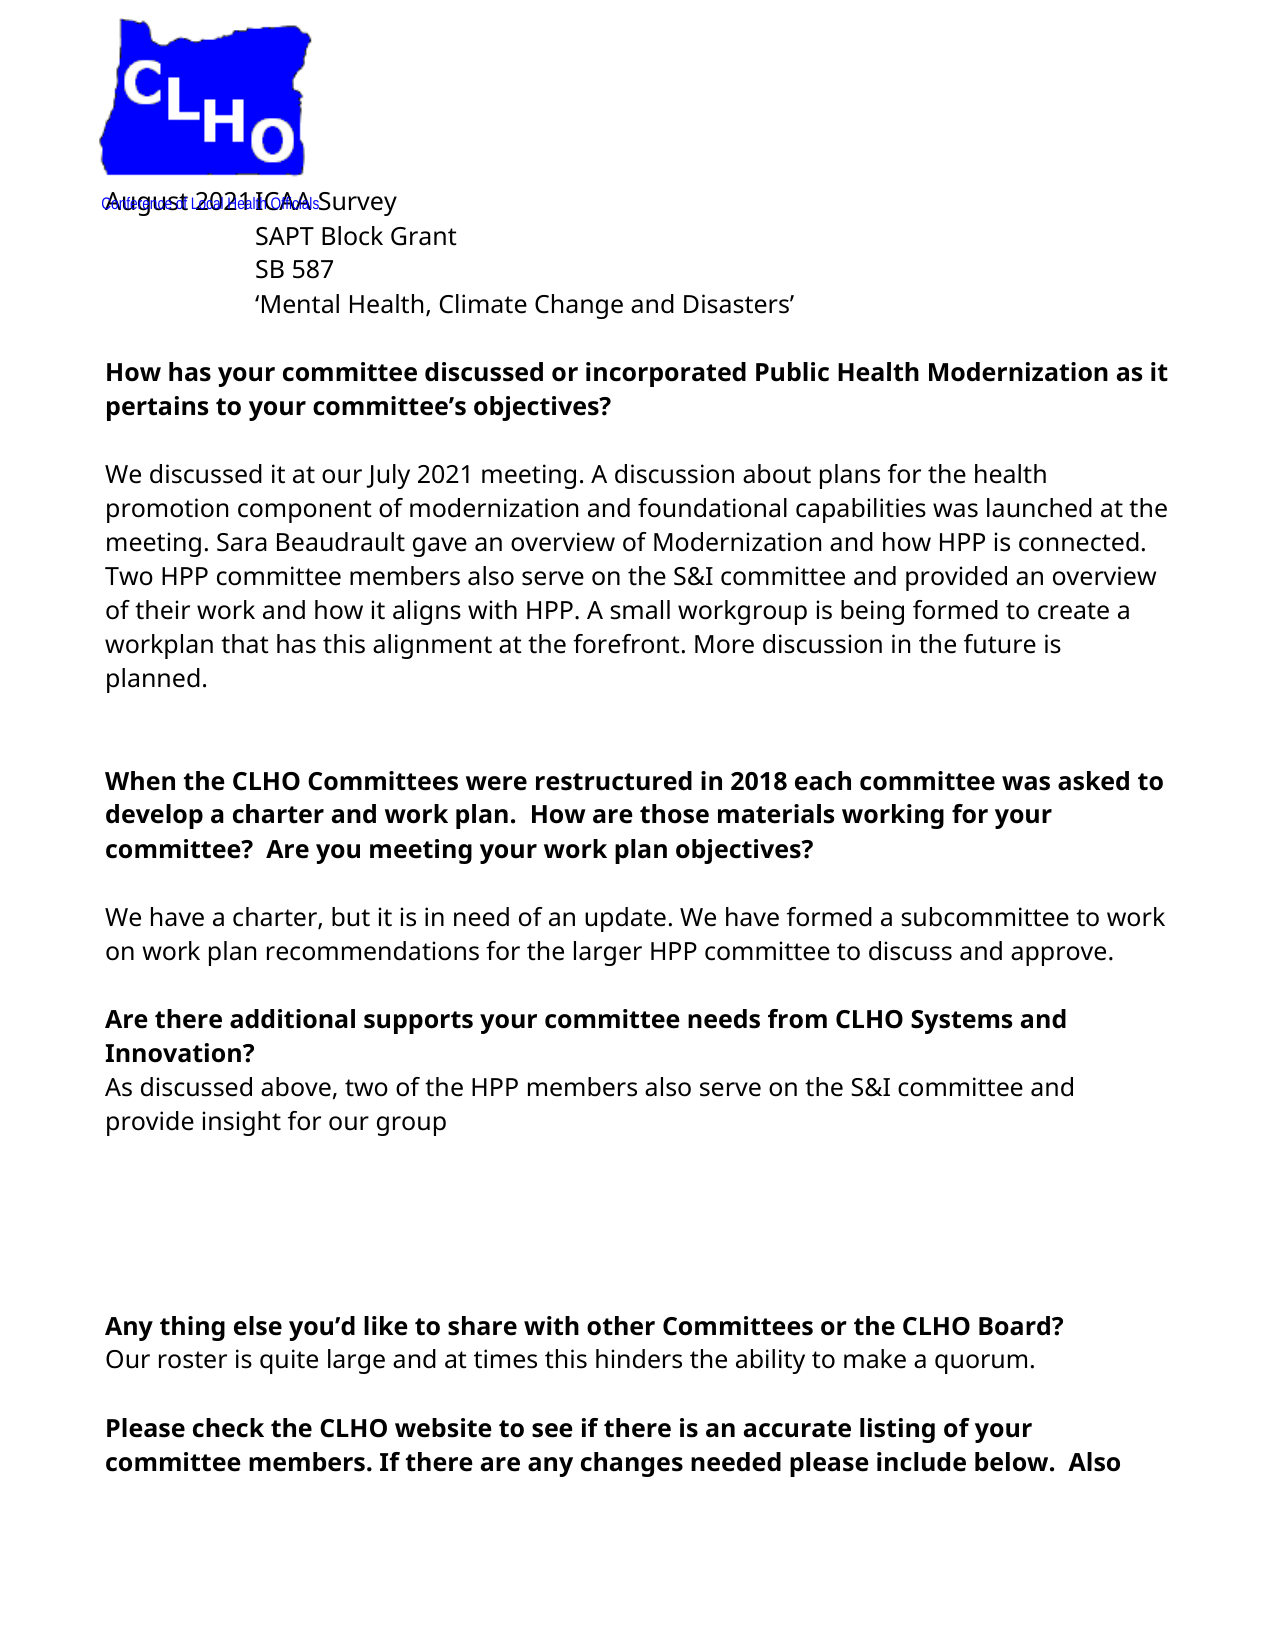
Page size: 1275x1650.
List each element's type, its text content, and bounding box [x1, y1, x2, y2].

text As discussed above, two of the HPP members also serve on the S&I committee and provide insight for our group [105, 1070, 1170, 1138]
text When the CLHO Committees were restructured in 2018 each committee was asked to develop a charter and work plan. How are those materials working for your committee? Are you meeting your work plan objectives? [105, 763, 1170, 865]
text Are there additional supports your committee needs from CLHO Systems and Innovation? [105, 1002, 1170, 1070]
text We discussed it at our July 2021 meeting. A discussion about plans for the health promotion component of modernization and foundational capabilities was launched at the meeting. Sara Beaudrault gave an overview of Modernization and how HPP is connected. Two HPP committee members also serve on the S&I committee and provided an overview of their work and how it aligns with HPP. A small workgroup is being formed to create a workplan that has this alignment at the forefront. More discussion in the future is planned. [105, 457, 1170, 695]
picture [98, 18, 316, 194]
text SAPT Block Grant [105, 218, 1170, 252]
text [105, 1410, 1170, 1478]
text Our roster is quite large and at times this hinders the ability to make a quorum. [105, 1342, 1170, 1376]
text ‘Mental Health, Climate Change and Disasters’ [105, 286, 1170, 320]
text How has your committee discussed or incorporated Public Health Modernization as it pertains to your committee’s objectives? [105, 354, 1170, 422]
text SB 587 [105, 252, 1170, 286]
text We have a charter, but it is in need of an update. We have formed a subcommittee to work on work plan recommendations for the larger HPP committee to discuss and approve. [105, 899, 1170, 967]
text August 2021 ICAA Survey [105, 184, 1170, 218]
text Any thing else you’d like to share with other Committees or the CLHO Board? [105, 1308, 1170, 1342]
